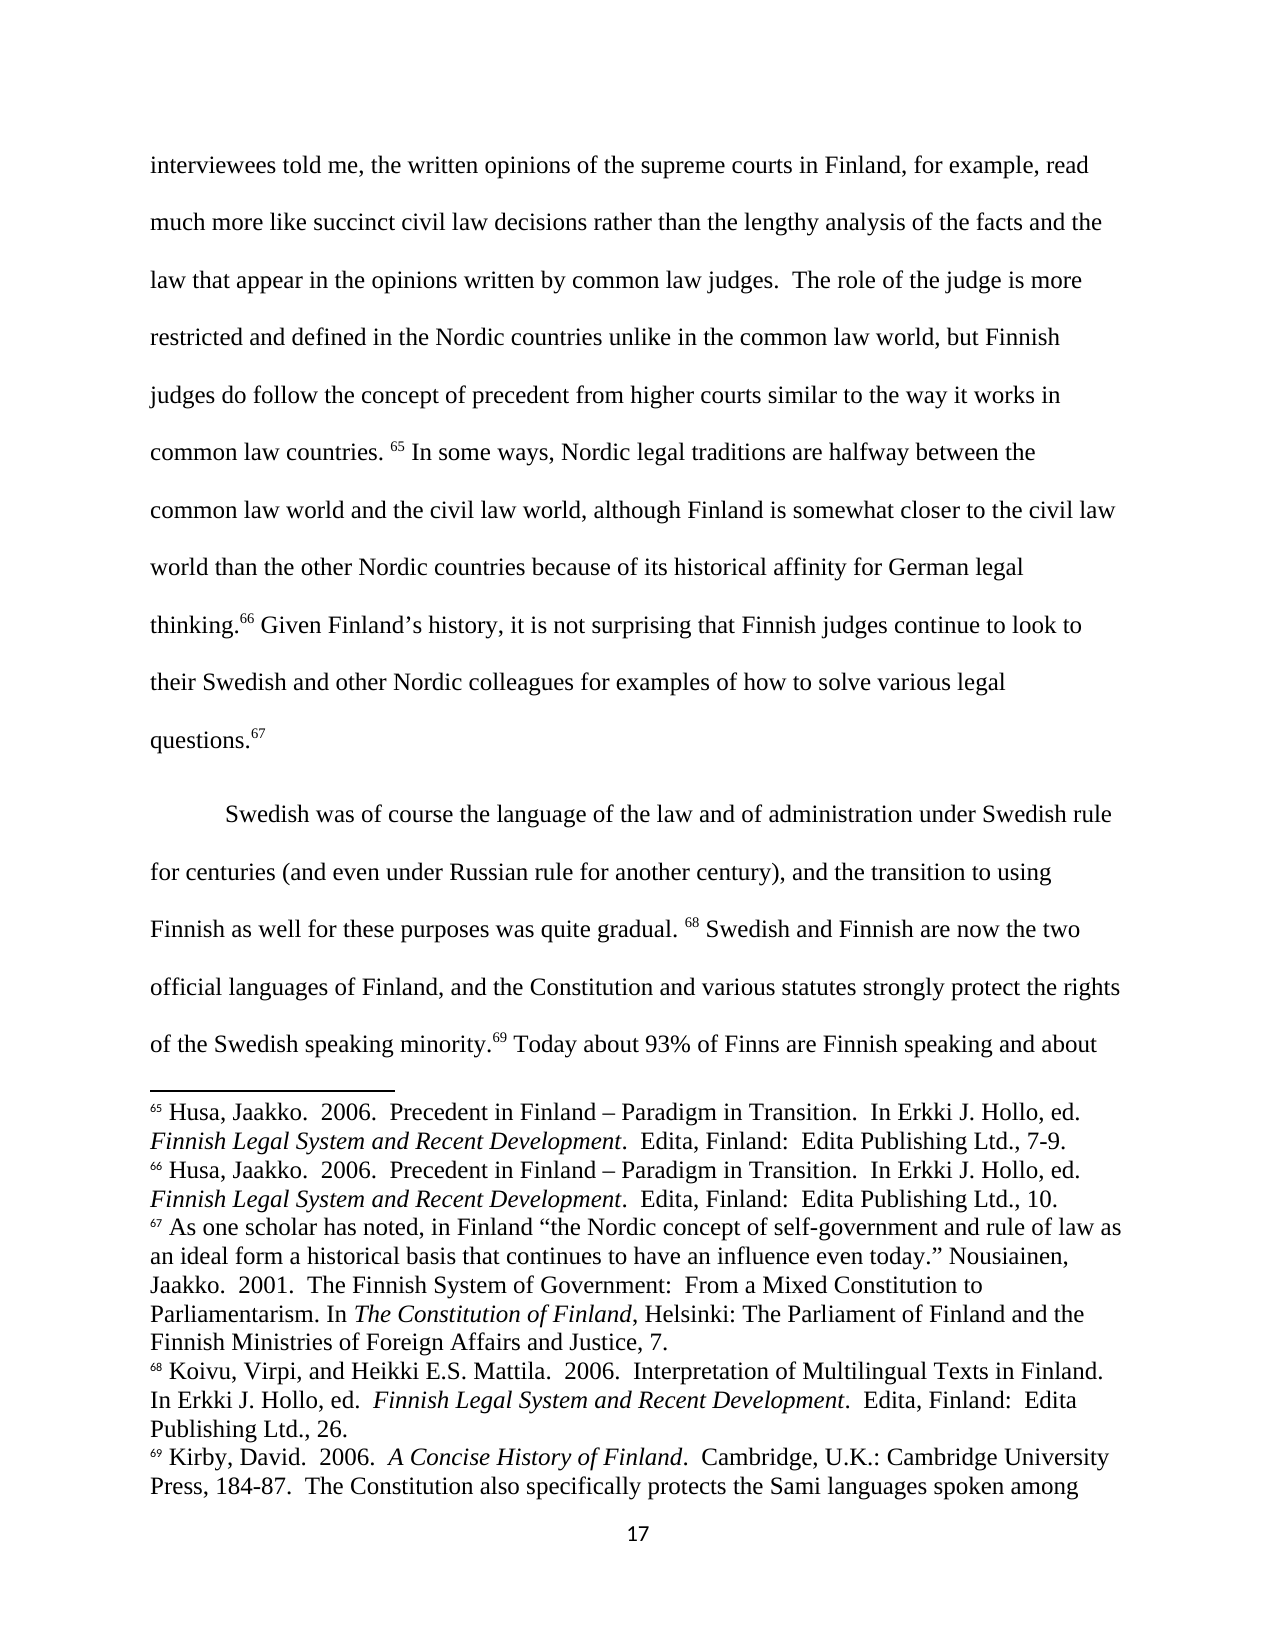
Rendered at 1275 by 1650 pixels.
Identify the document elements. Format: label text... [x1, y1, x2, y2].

text The Nordic legal cultures have components of both the common law and civil law families of legal systems. Some commentators consider the Nordic countries to be a separate legal tradition while others consider them a subset of the civil law tradition. The Nordic countries tend to bring a pragmatic approach to law and legal issues. One of the law professors whom I interviewed observed that Nordic legal systems do not have a unified civil code, and thus Nordic judges are accustomed to consulting and using multiple sources of law like their common law colleagues. This has made it easier for Finish judges to use the case law of the ECJ and of the European Court of Human Rights because they were accustomed to using multiple sources of law before Finland joined the E.U. Because of the lack of a comprehensive civil code, private law in Finland by its nature is “practical and concrete, not theoretical and abstract.” However, judges in the Nordic family of nations tend to approach their role in a way that is very similar to judges in civil law countries, meaning that they see law as a science, making Nordic law very close to the civil law tradition in that respect. As one of my interviewees told me, the written opinions of the supreme courts in Finland, for example, read much more like succinct civil law decisions rather than the lengthy analysis of the facts and the law that appear in the opinions written by common law judges. The role of the judge is more restricted and defined in the Nordic countries unlike in the common law world, but Finnish judges do follow the concept of precedent from higher courts similar to the way it works in common law countries. In some ways, Nordic legal traditions are halfway between the common law world and the civil law world, although Finland is somewhat closer to the civil law world than the other Nordic countries because of its historical affinity for German legal thinking. Given Finland’s history, it is not surprising that Finnish judges continue to look to their Swedish and other Nordic colleagues for examples of how to solve various legal questions. [150, 150, 1125, 754]
text Swedish was of course the language of the law and of administration under Swedish rule for centuries (and even under Russian rule for another century), and the transition to using Finnish as well for these purposes was quite gradual. Swedish and Finnish are now the two official languages of Finland, and the Constitution and various statutes strongly protect the rights of the Swedish speaking minority. Today about 93% of Finns are Finnish speaking and about 5.5% are Swedish speaking. Today the courts use both languages, and Finnish speaking lawyers and judges often become quite comfortable reading Swedish. One of the main reasons that Swedish is still important for legal professionals in Finland today is that scholars and judges continue to rely so heavily on legal interpretation materials (statutes, cases, and commentaries) from Sweden, as well as early Finnish legal sources written solely in Swedish. As two scholars further elaborate on this point, “Swedish cases have been of particular interest. Sometimes, the Supreme Court has made use of a Swedish precedent to such an extent that even the statement of reasons for the decision has been directly taken from this precedent.” In addition to using legal materials from Sweden, Finnish judges on occasion will also borrow ideas and legal reasoning from their other Nordic colleagues as well. [150, 799, 1125, 1058]
